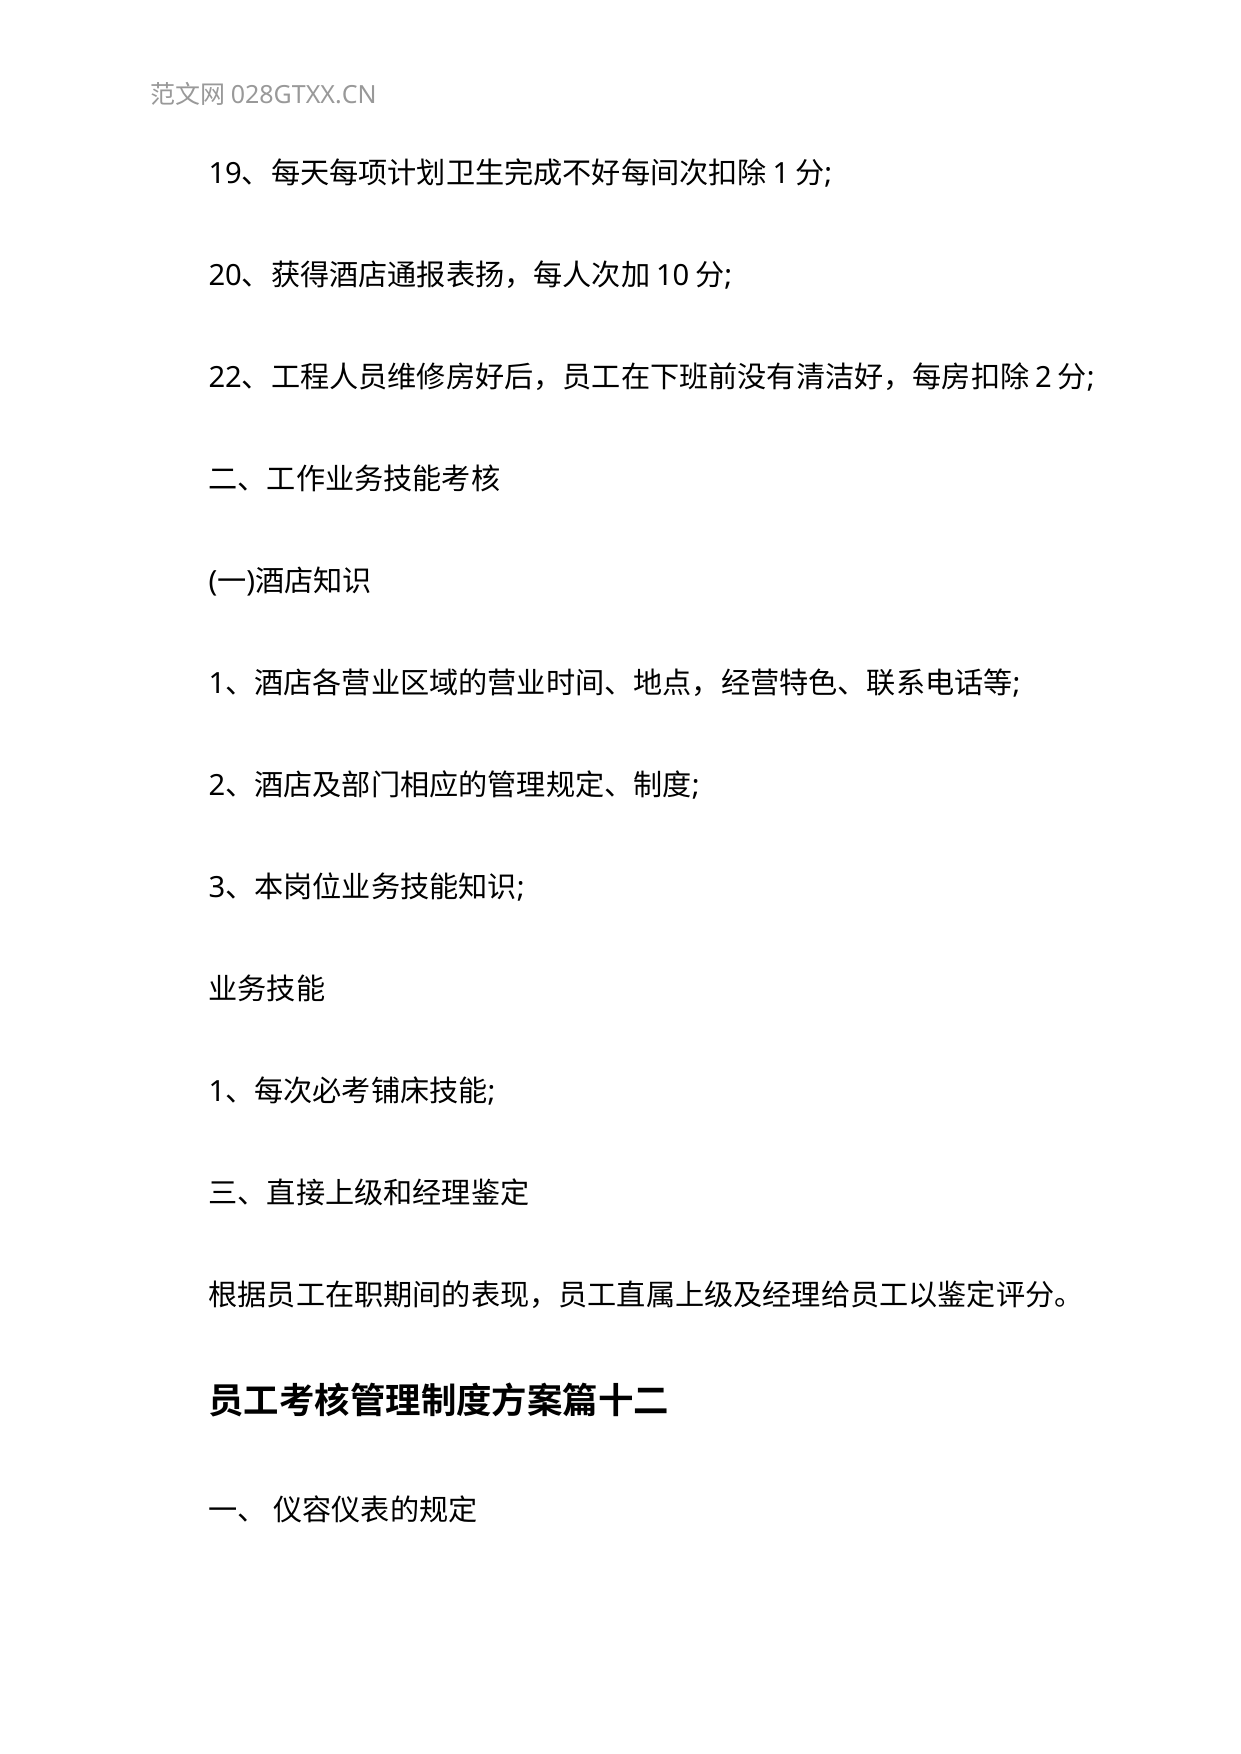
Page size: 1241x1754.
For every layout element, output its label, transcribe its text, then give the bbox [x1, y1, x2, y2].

text 员工考核管理制度方案篇十二 [150, 1373, 1090, 1424]
text 三、直接上级和经理鉴定 [150, 1169, 1090, 1212]
text 2、酒店及部门相应的管理规定、制度; [150, 762, 1090, 804]
text 3、本岗位业务技能知识; [150, 864, 1090, 906]
text 22、工程人员维修房好后，员工在下班前没有清洁好，每房扣除2分; [150, 354, 1090, 396]
text 1、酒店各营业区域的营业时间、地点，经营特色、联系电话等; [150, 660, 1090, 702]
text 一、 仪容仪表的规定 [150, 1486, 1090, 1529]
text (一)酒店知识 [150, 558, 1090, 600]
text 19、每天每项计划卫生完成不好每间次扣除1分; [150, 150, 1090, 192]
text 二、工作业务技能考核 [150, 456, 1090, 498]
text 20、获得酒店通报表扬，每人次加10分; [150, 252, 1090, 294]
text 业务技能 [150, 966, 1090, 1008]
text 根据员工在职期间的表现，员工直属上级及经理给员工以鉴定评分。 [150, 1271, 1090, 1313]
text 1、每次必考铺床技能; [150, 1067, 1090, 1110]
